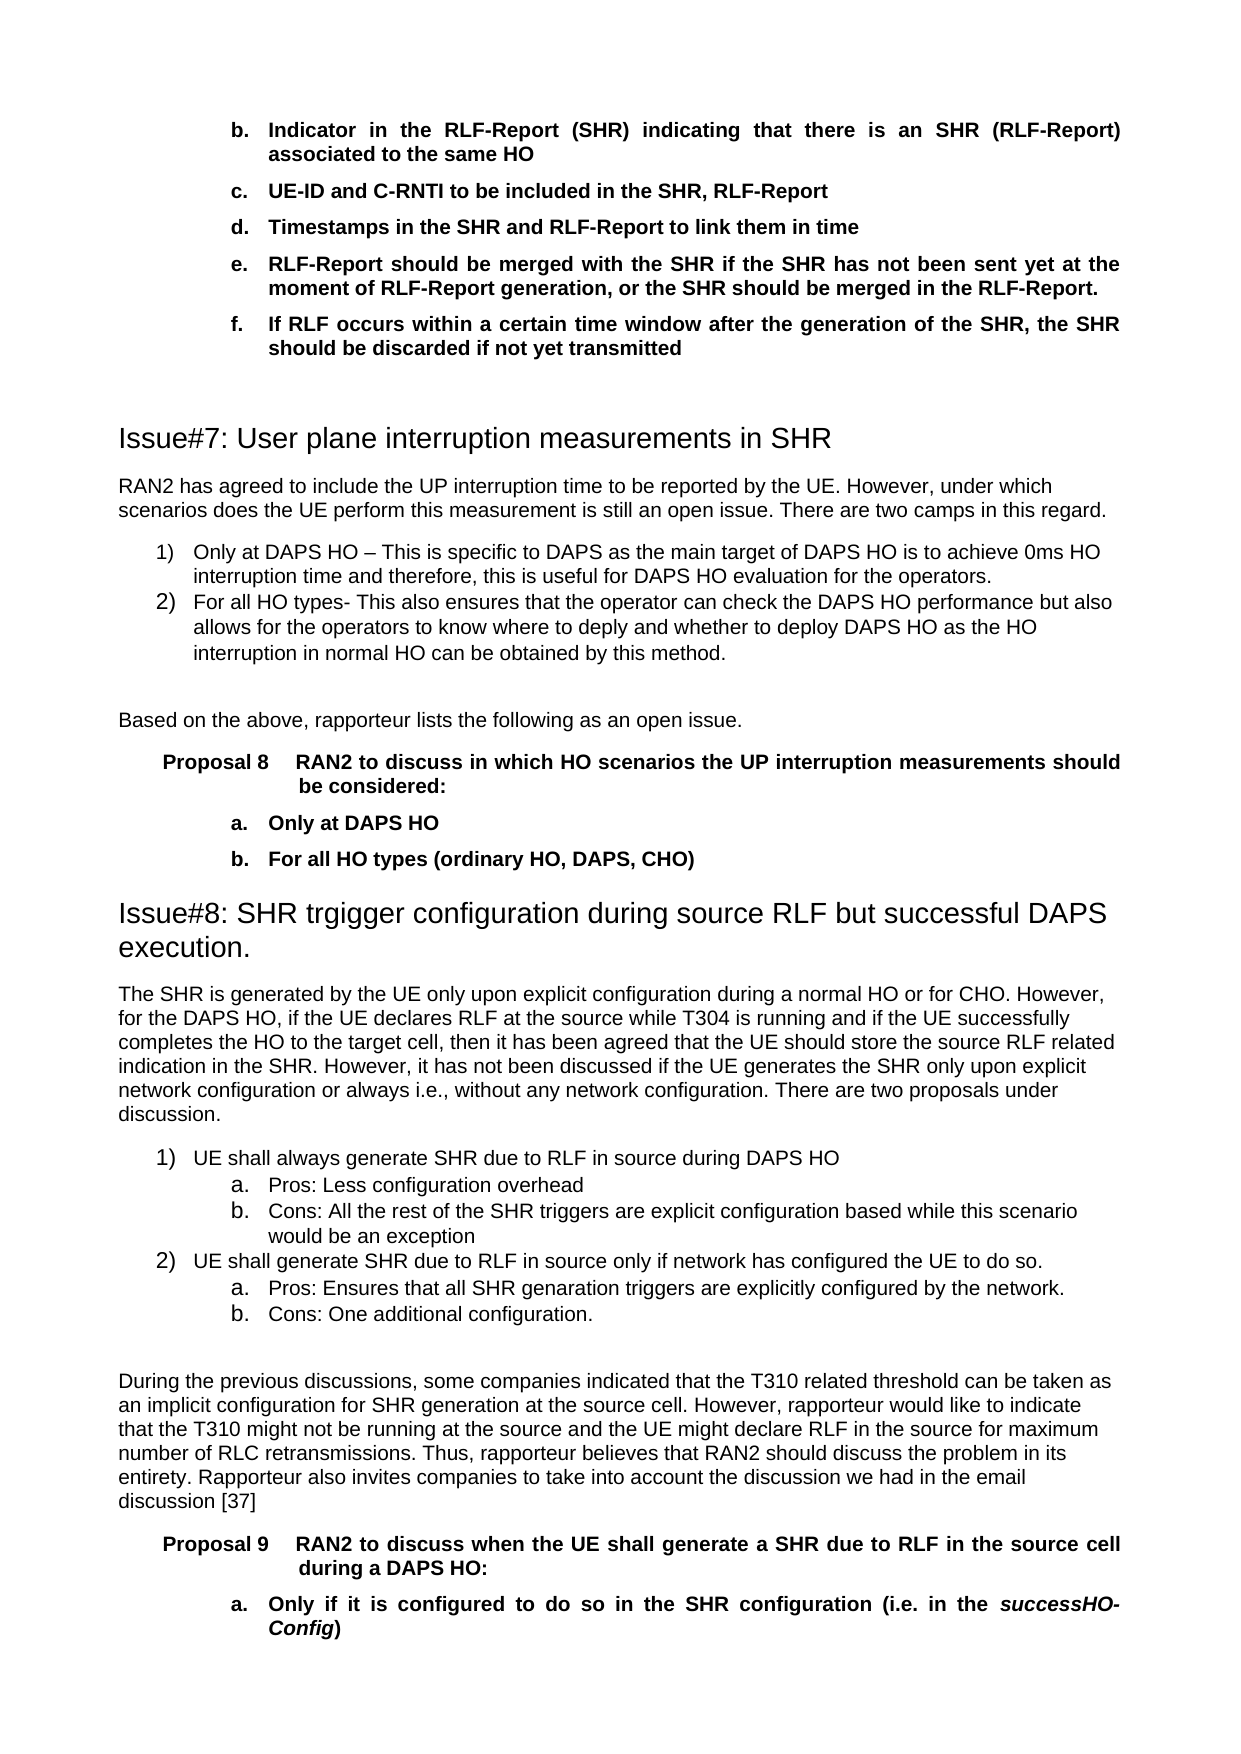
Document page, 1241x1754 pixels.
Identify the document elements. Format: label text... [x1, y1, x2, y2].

subtitle Issue#7: User plane interruption measurements in SHR [118, 421, 1122, 455]
list Cons: One additional configuration. [231, 1300, 1122, 1326]
list Only at DAPS HO – This is specific to DAPS as the main target of DAPS HO is to achieve 0ms HO interruption time and therefore, this is useful for DAPS HO evaluation for the operators. [156, 540, 1122, 588]
text RAN2 to discuss when the UE shall generate a SHR due to RLF in the source cell during a DAPS HO: [162, 1532, 1122, 1579]
list RLF-Report should be merged with the SHR if the SHR has not been sent yet at the moment of RLF-Report generation, or the SHR should be merged in the RLF-Report. [231, 251, 1122, 299]
list For all HO types (ordinary HO, DAPS, CHO) [231, 847, 1122, 871]
text The SHR is generated by the UE only upon explicit configuration during a normal HO or for CHO. However, for the DAPS HO, if the UE declares RLF at the source while T304 is running and if the UE successfully completes the HO to the target cell, then it has been agreed that the UE should store the source RLF related indication in the SHR. However, it has not been discussed if the UE generates the SHR only upon explicit network configuration or always i.e., without any network configuration. There are two proposals under discussion. [118, 982, 1122, 1126]
subtitle Issue#8: SHR trgigger configuration during source RLF but successful DAPS execution. [118, 896, 1122, 963]
list Pros: Less configuration overhead [231, 1171, 1122, 1197]
list Timestamps in the SHR and RLF-Report to link them in time [231, 215, 1122, 239]
list Indicator in the RLF-Report (SHR) indicating that there is an SHR (RLF-Report) associated to the same HO [231, 118, 1122, 166]
list UE shall always generate SHR due to RLF in source during DAPS HO [156, 1144, 1122, 1171]
list UE shall generate SHR due to RLF in source only if network has configured the UE to do so. [156, 1247, 1122, 1274]
list UE-ID and C-RNTI to be included in the SHR, RLF-Report [231, 178, 1122, 202]
text RAN2 to discuss in which HO scenarios the UP interruption measurements should be considered: [162, 750, 1122, 798]
list Cons: All the rest of the SHR triggers are explicit configuration based while this scenario would be an exception [231, 1197, 1122, 1247]
text RAN2 has agreed to include the UP interruption time to be reported by the UE. However, under which scenarios does the UE perform this measurement is still an open issue. There are two camps in this regard. [118, 473, 1122, 521]
list Only if it is configured to do so in the SHR configuration (i.e. in the successHO-Config) [231, 1592, 1122, 1640]
list For all HO types- This also ensures that the operator can check the DAPS HO performance but also allows for the operators to know where to deply and whether to deploy DAPS HO as the HO interruption in normal HO can be obtained by this method. [156, 588, 1122, 665]
list Pros: Ensures that all SHR genaration triggers are explicitly configured by the network. [231, 1274, 1122, 1300]
list If RLF occurs within a certain time window after the generation of the SHR, the SHR should be discarded if not yet transmitted [231, 312, 1122, 360]
text Based on the above, rapporteur lists the following as an open issue. [118, 707, 1122, 731]
list Only at DAPS HO [231, 811, 1122, 834]
text During the previous discussions, some companies indicated that the T310 related threshold can be taken as an implicit configuration for SHR generation at the source cell. However, rapporteur would like to indicate that the T310 might not be running at the source and the UE might declare RLF in the source for maximum number of RLC retransmissions. Thus, rapporteur believes that RAN2 should discuss the problem in its entirety. Rapporteur also invites companies to take into account the discussion we had in the email discussion [37] [118, 1369, 1122, 1513]
